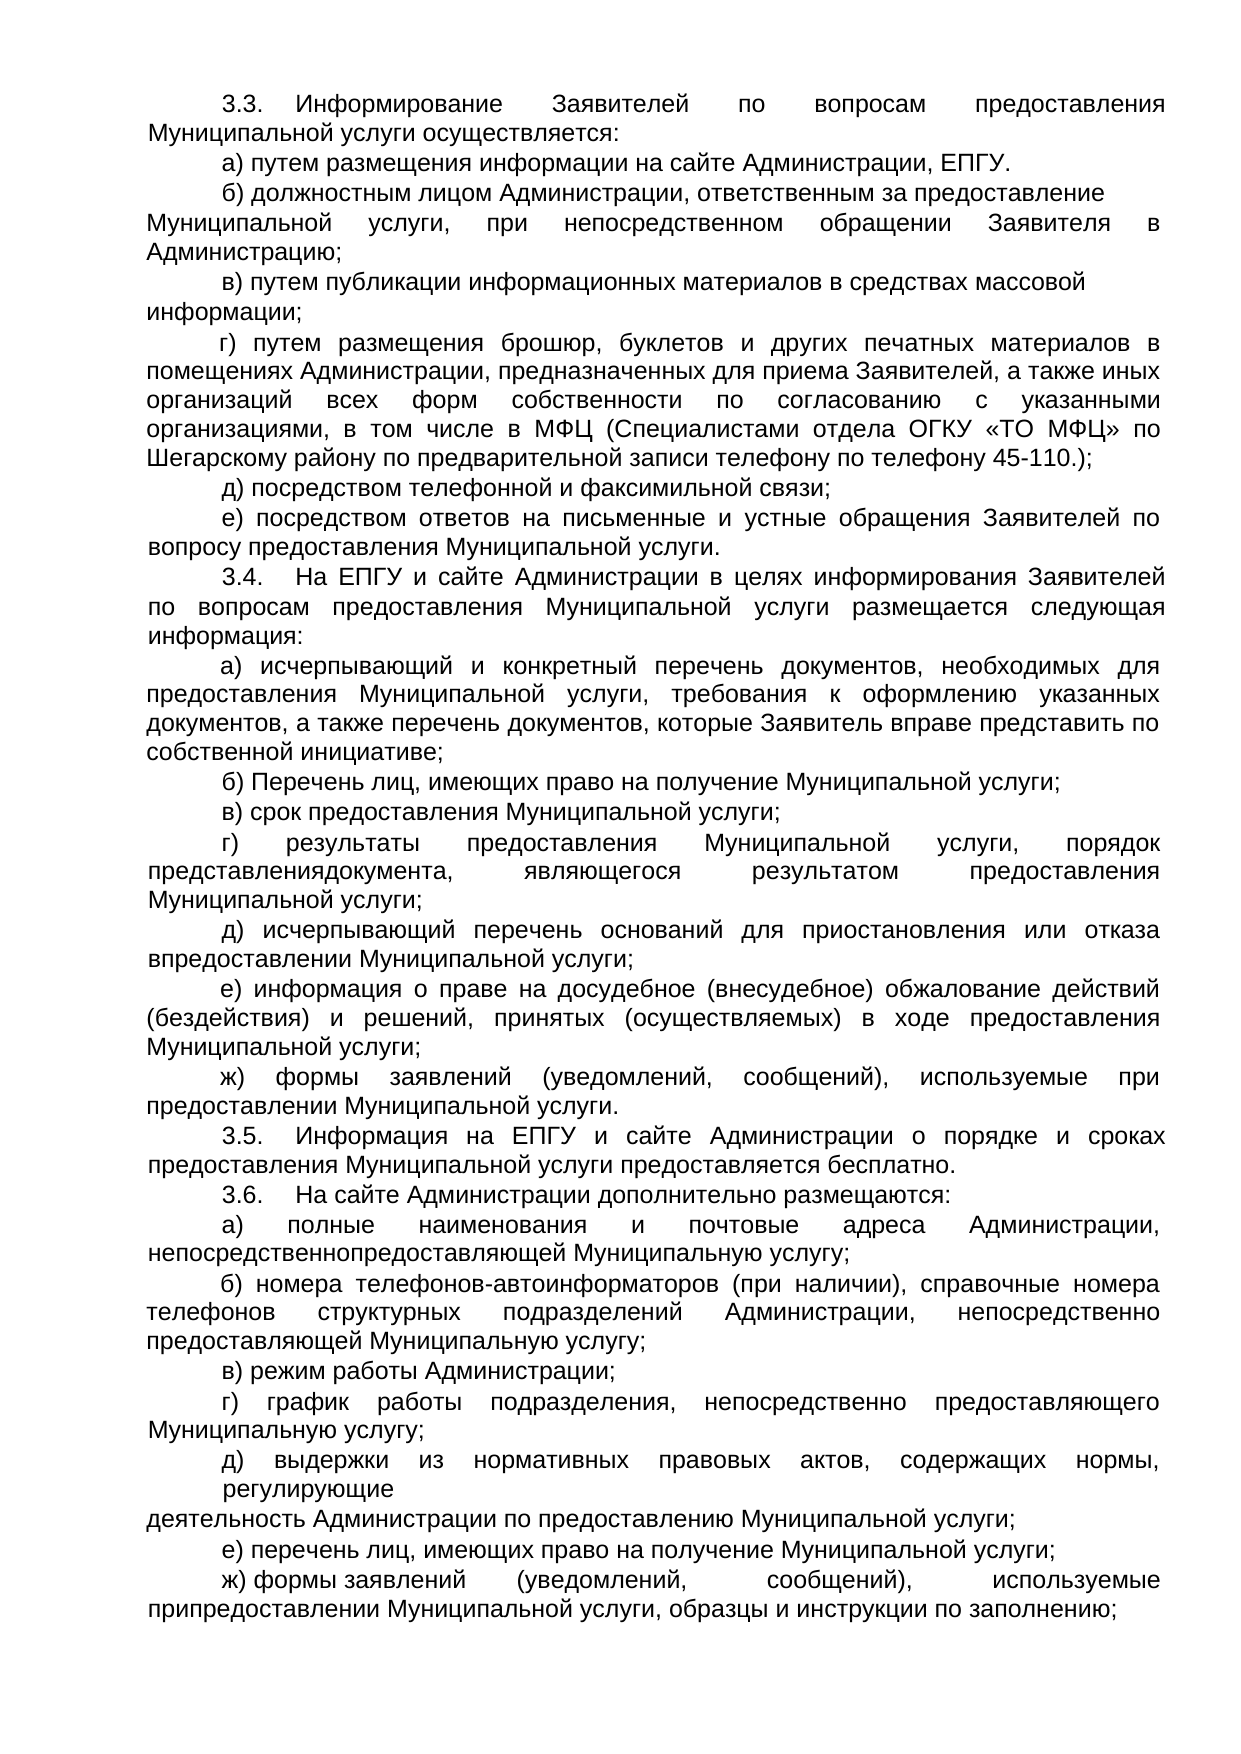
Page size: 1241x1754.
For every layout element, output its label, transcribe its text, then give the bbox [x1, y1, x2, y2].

list На ЕПГУ и сайте Администрации в целях информирования Заявителей по вопросам предоставления Муниципальной услуги размещается следующая информация: [148, 562, 1167, 650]
text ж) формы заявлений (уведомлений, сообщений), используемые при предоставлении Муниципальной услуги. [146, 1062, 1161, 1119]
text в) путем публикации информационных материалов в средствах массовой [221, 267, 1162, 296]
text д) выдержки из нормативных правовых актов, содержащих нормы, регулирующие [221, 1446, 1161, 1503]
text а) исчерпывающий и конкретный перечень документов, необходимых для предоставления Муниципальной услуги, требования к оформлению указанных документов, а также перечень документов, которые Заявитель вправе представить по собственной инициативе; [146, 651, 1161, 766]
text г) результаты предоставления Муниципальной услуги, порядок представлениядокумента, являющегося результатом предоставления Муниципальной услуги; [148, 828, 1161, 914]
text е) посредством ответов на письменные и устные обращения Заявителей по вопросу предоставления Муниципальной услуги. [148, 503, 1161, 561]
text е) информация о праве на досудебное (внесудебное) обжалование действий (бездействия) и решений, принятых (осуществляемых) в ходе предоставления Муниципальной услуги; [146, 974, 1161, 1061]
list Информирование Заявителей по вопросам предоставления Муниципальной услуги осуществляется: [148, 89, 1167, 147]
text г) график работы подразделения, непосредственно предоставляющего Муниципальную услугу; [148, 1387, 1161, 1444]
text деятельность Администрации по предоставлению Муниципальной услуги; [146, 1504, 1161, 1533]
text в) срок предоставления Муниципальной услуги; [221, 797, 1161, 826]
text д) исчерпывающий перечень оснований для приостановления или отказа впредоставлении Муниципальной услуги; [148, 915, 1161, 973]
text а) полные наименования и почтовые адреса Администрации, непосредственнопредоставляющей Муниципальную услугу; [148, 1210, 1161, 1267]
list Информация на ЕПГУ и сайте Администрации о порядке и сроках предоставления Муниципальной услуги предоставляется бесплатно. [148, 1121, 1167, 1179]
text б) Перечень лиц, имеющих право на получение Муниципальной услуги; [221, 767, 1161, 796]
text е) перечень лиц, имеющих право на получение Муниципальной услуги; [221, 1535, 1161, 1563]
text информации; [146, 297, 1162, 326]
text в) режим работы Администрации; [221, 1356, 1161, 1385]
text ж) формы заявлений (уведомлений, сообщений), используемые припредоставлении Муниципальной услуги, образцы и инструкции по заполнению; [148, 1565, 1161, 1622]
text д) посредством телефонной и факсимильной связи; [221, 473, 1162, 502]
text г) путем размещения брошюр, буклетов и других печатных материалов в помещениях Администрации, предназначенных для приема Заявителей, а также иных организаций всех форм собственности по согласованию с указанными организациями, в том числе в МФЦ (Специалистами отдела ОГКУ «ТО МФЦ» по Шегарскому району по предварительной записи телефону по телефону 45-110.); [146, 328, 1162, 471]
text а) путем размещения информации на сайте Администрации, ЕПГУ. [221, 148, 1162, 177]
text Муниципальной услуги, при непосредственном обращении Заявителя в Администрацию; [146, 208, 1162, 266]
text б) должностным лицом Администрации, ответственным за предоставление [221, 178, 1162, 207]
list На сайте Администрации дополнительно размещаются: [148, 1180, 1167, 1209]
text б) номера телефонов-автоинформаторов (при наличии), справочные номера телефонов структурных подразделений Администрации, непосредственно предоставляющей Муниципальную услугу; [146, 1269, 1161, 1355]
